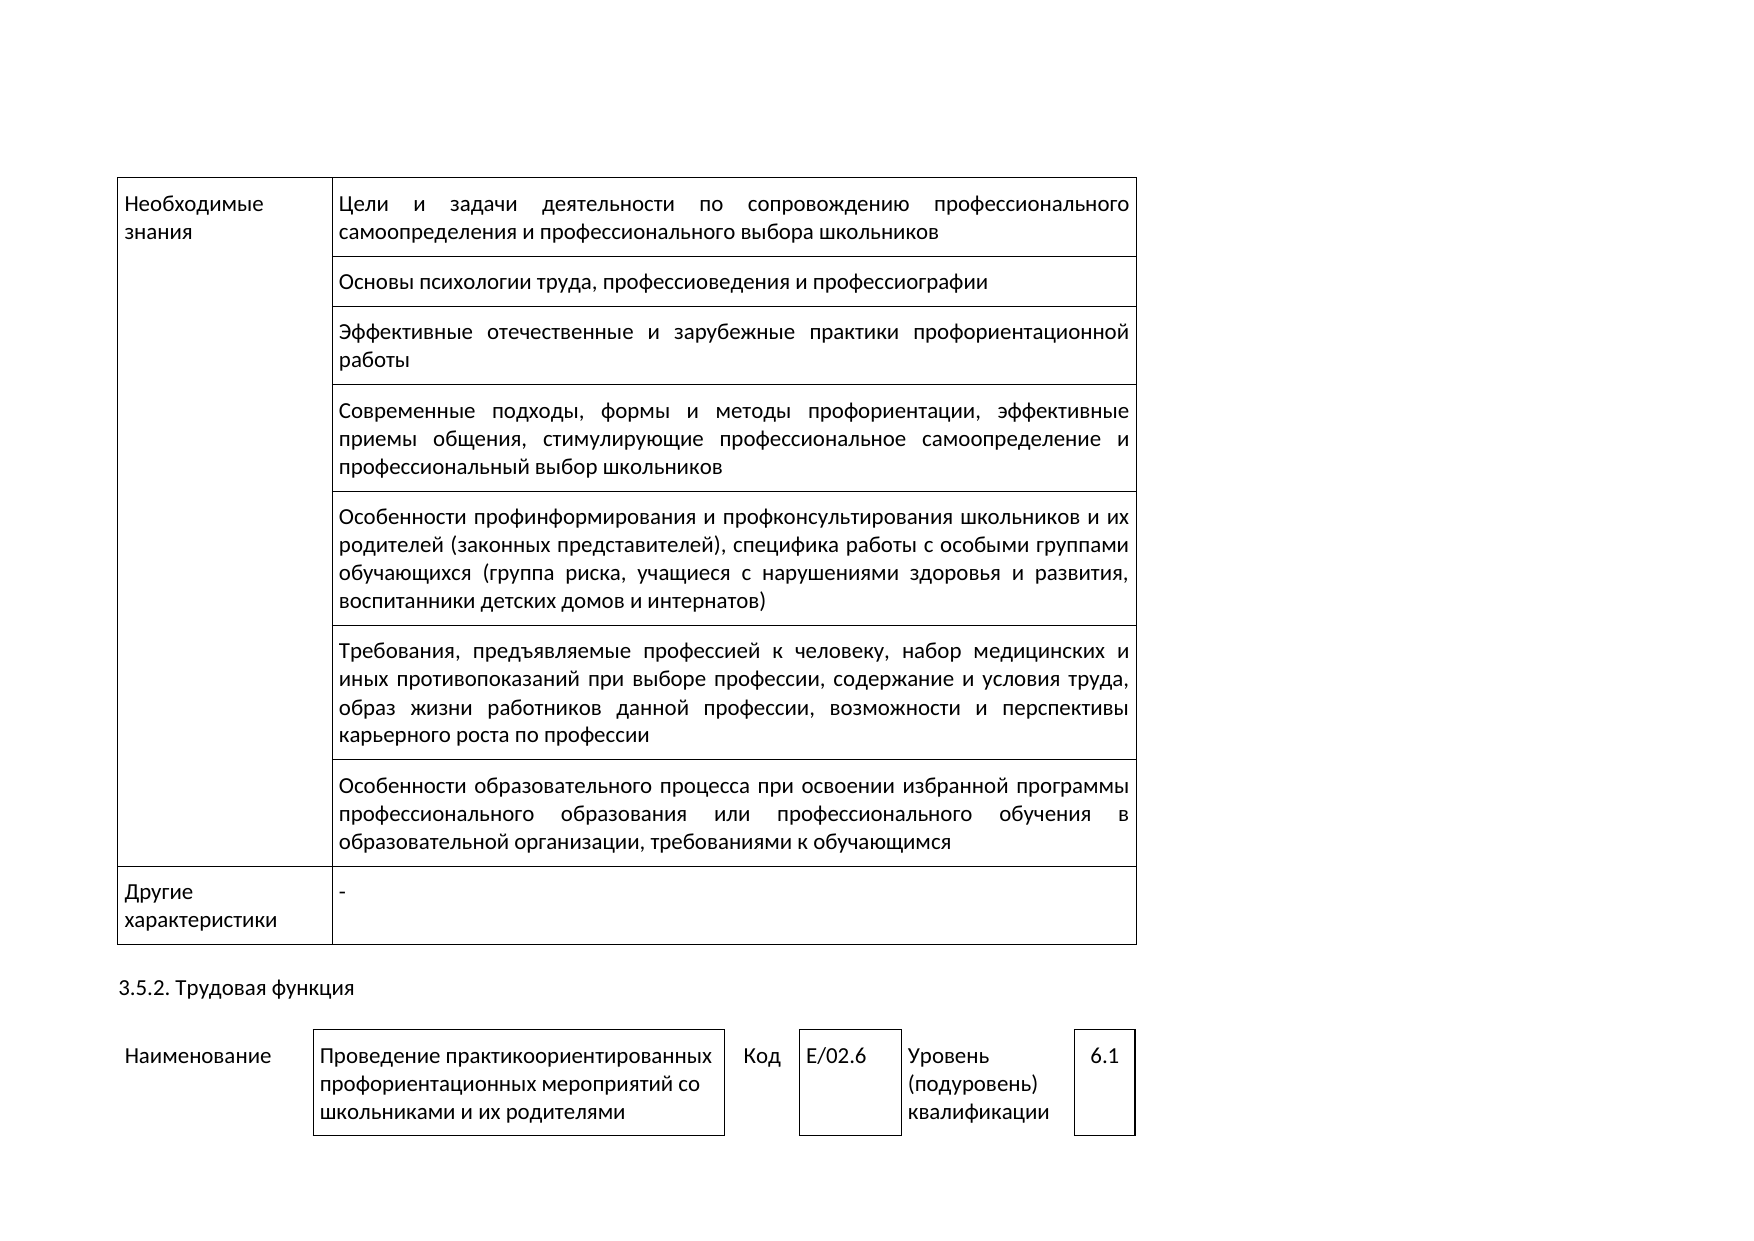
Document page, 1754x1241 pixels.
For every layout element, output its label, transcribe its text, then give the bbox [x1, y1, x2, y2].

table_cell Основы психологии труда, профессиоведения и профессиографии [333, 257, 1136, 306]
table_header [902, 1029, 1074, 1135]
table_header Наименование [118, 1029, 313, 1135]
text 3.5.2. Трудовая функция [118, 973, 1636, 1001]
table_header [314, 1030, 724, 1135]
table_cell Особенности образовательного процесса при освоении избранной программы профессионального образования или профессионального обучения в образовательной организации, требованиями к обучающимся [333, 760, 1136, 866]
table_header E/02.6 [800, 1030, 901, 1135]
table_cell Требования, предъявляемые профессией к человеку, набор медицинских и иных противопоказаний при выборе профессии, содержание и условия труда, образ жизни работников данной профессии, возможности и перспективы карьерного роста по профессии [333, 626, 1136, 759]
table_cell Другие характеристики [118, 867, 332, 944]
table_cell Эффективные отечественные и зарубежные практики профориентационной работы [333, 307, 1136, 384]
table_cell Особенности профинформирования и профконсультирования школьников и их родителей (законных представителей), специфика работы с особыми группами обучающихся (группа риска, учащиеся с нарушениями здоровья и развития, воспитанники детских домов и интернатов) [333, 492, 1136, 625]
table_header 6.1 [1075, 1030, 1134, 1135]
table_cell Современные подходы, формы и методы профориентации, эффективные приемы общения, стимулирующие профессиональное самоопределение и профессиональный выбор школьников [333, 385, 1136, 491]
table_cell - [333, 867, 1136, 944]
table_header Код [725, 1029, 799, 1135]
table_cell Цели и задачи деятельности по сопровождению профессионального самоопределения и профессионального выбора школьников [333, 178, 1136, 256]
table_cell Необходимые знания [118, 178, 332, 866]
